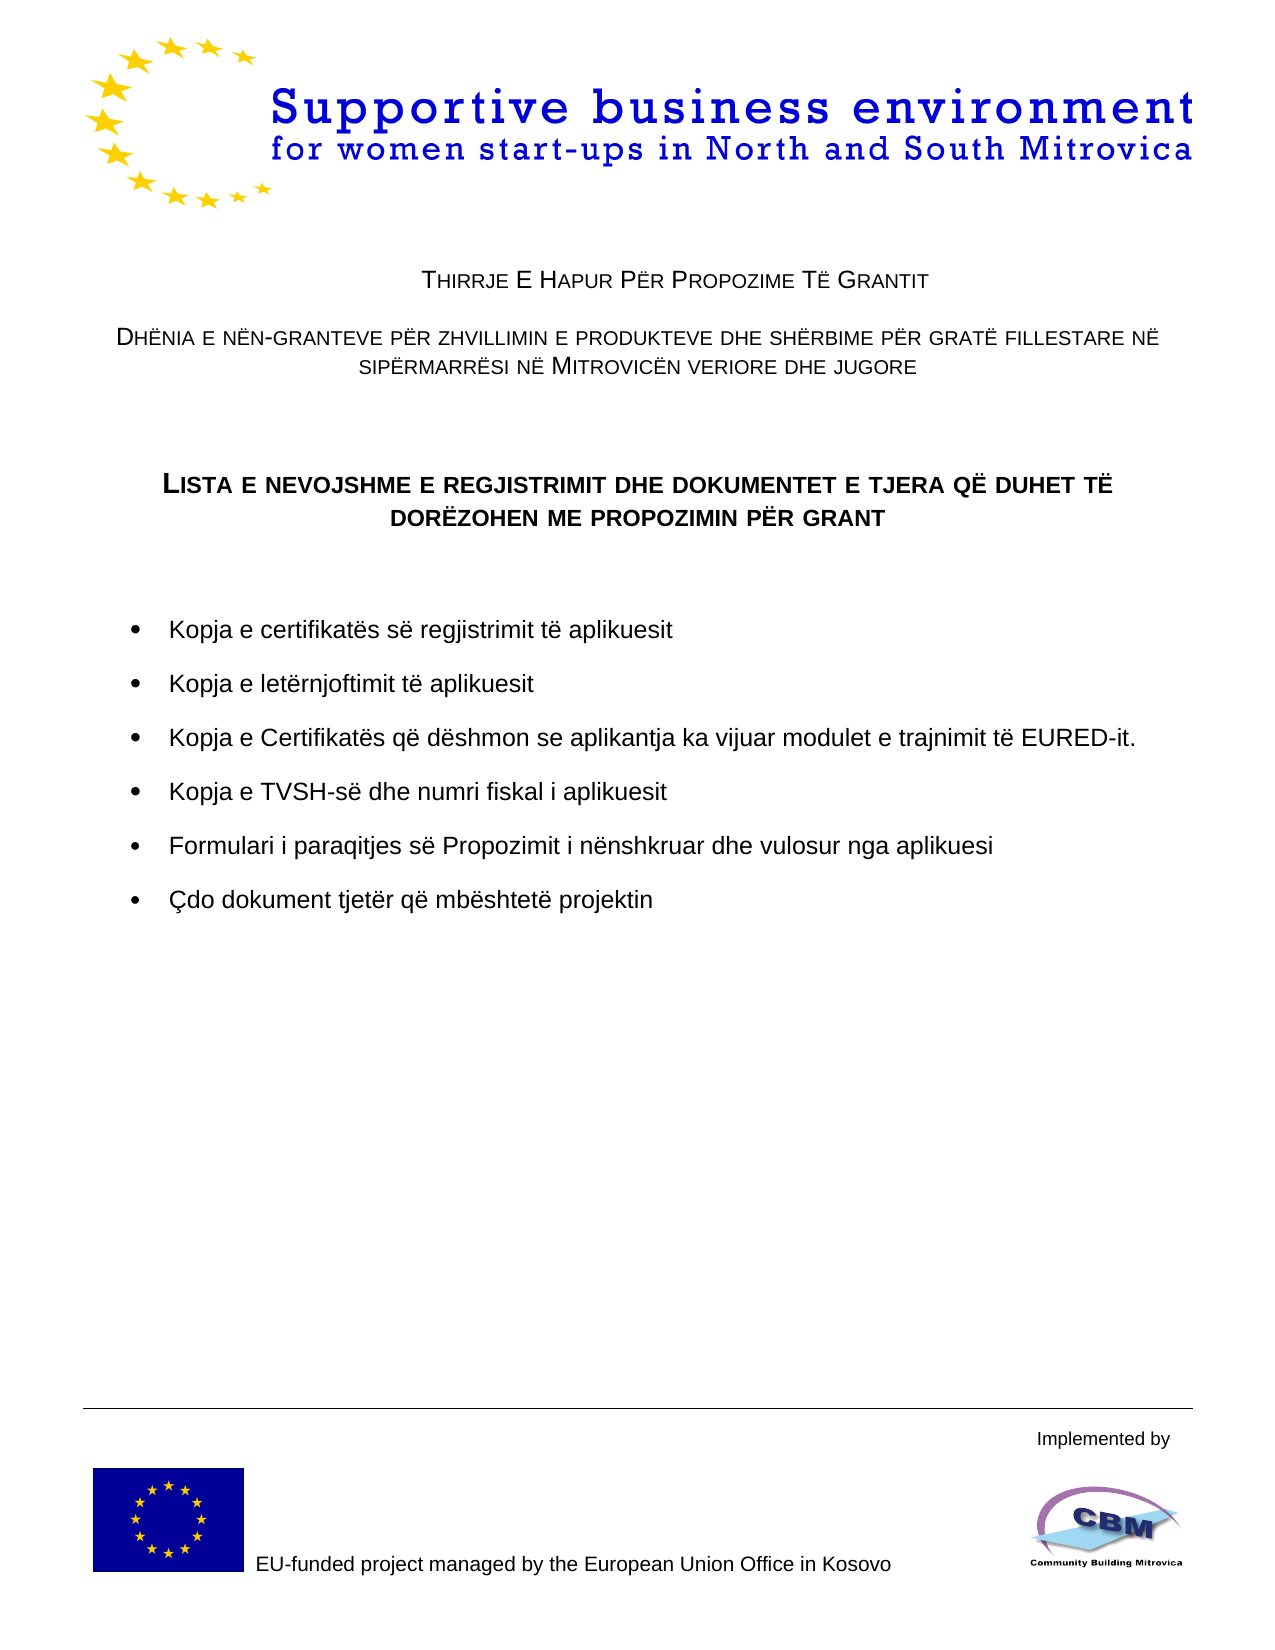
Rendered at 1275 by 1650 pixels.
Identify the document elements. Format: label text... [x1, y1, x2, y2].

picture [93, 1468, 244, 1572]
picture [1014, 1475, 1200, 1579]
text Lista e nevojshme e regjistrimit dhe dokumentet e tjera që duhet të dorëzohen me propozimin për grant [94, 466, 1181, 533]
list Kopja e certifikatës së regjistrimit të aplikuesit [131, 616, 1181, 644]
list Kopja e TVSH-së dhe numri fiskal i aplikuesit [131, 777, 1181, 806]
picture [84, 37, 1192, 209]
list Çdo dokument tjetër që mbështetë projektin [131, 885, 1181, 913]
list Formulari i paraqitjes së Propozimit i nënshkruar dhe vulosur nga aplikuesi [131, 831, 1181, 860]
text Dhënia e nën-granteve për zhvillimin e produkteve dhe shërbime për gratë fillestare në sipërmarrësi në Mitrovicën veriore dhe jugore [94, 322, 1181, 380]
list Kopja e letërnjoftimit të aplikuesit [131, 669, 1181, 698]
list Kopja e Certifikatës që dëshmon se aplikantja ka vijuar modulet e trajnimit të EURED-it. [131, 723, 1181, 752]
text Thirrje E Hapur Për Propozime Të Grantit [94, 264, 1181, 293]
